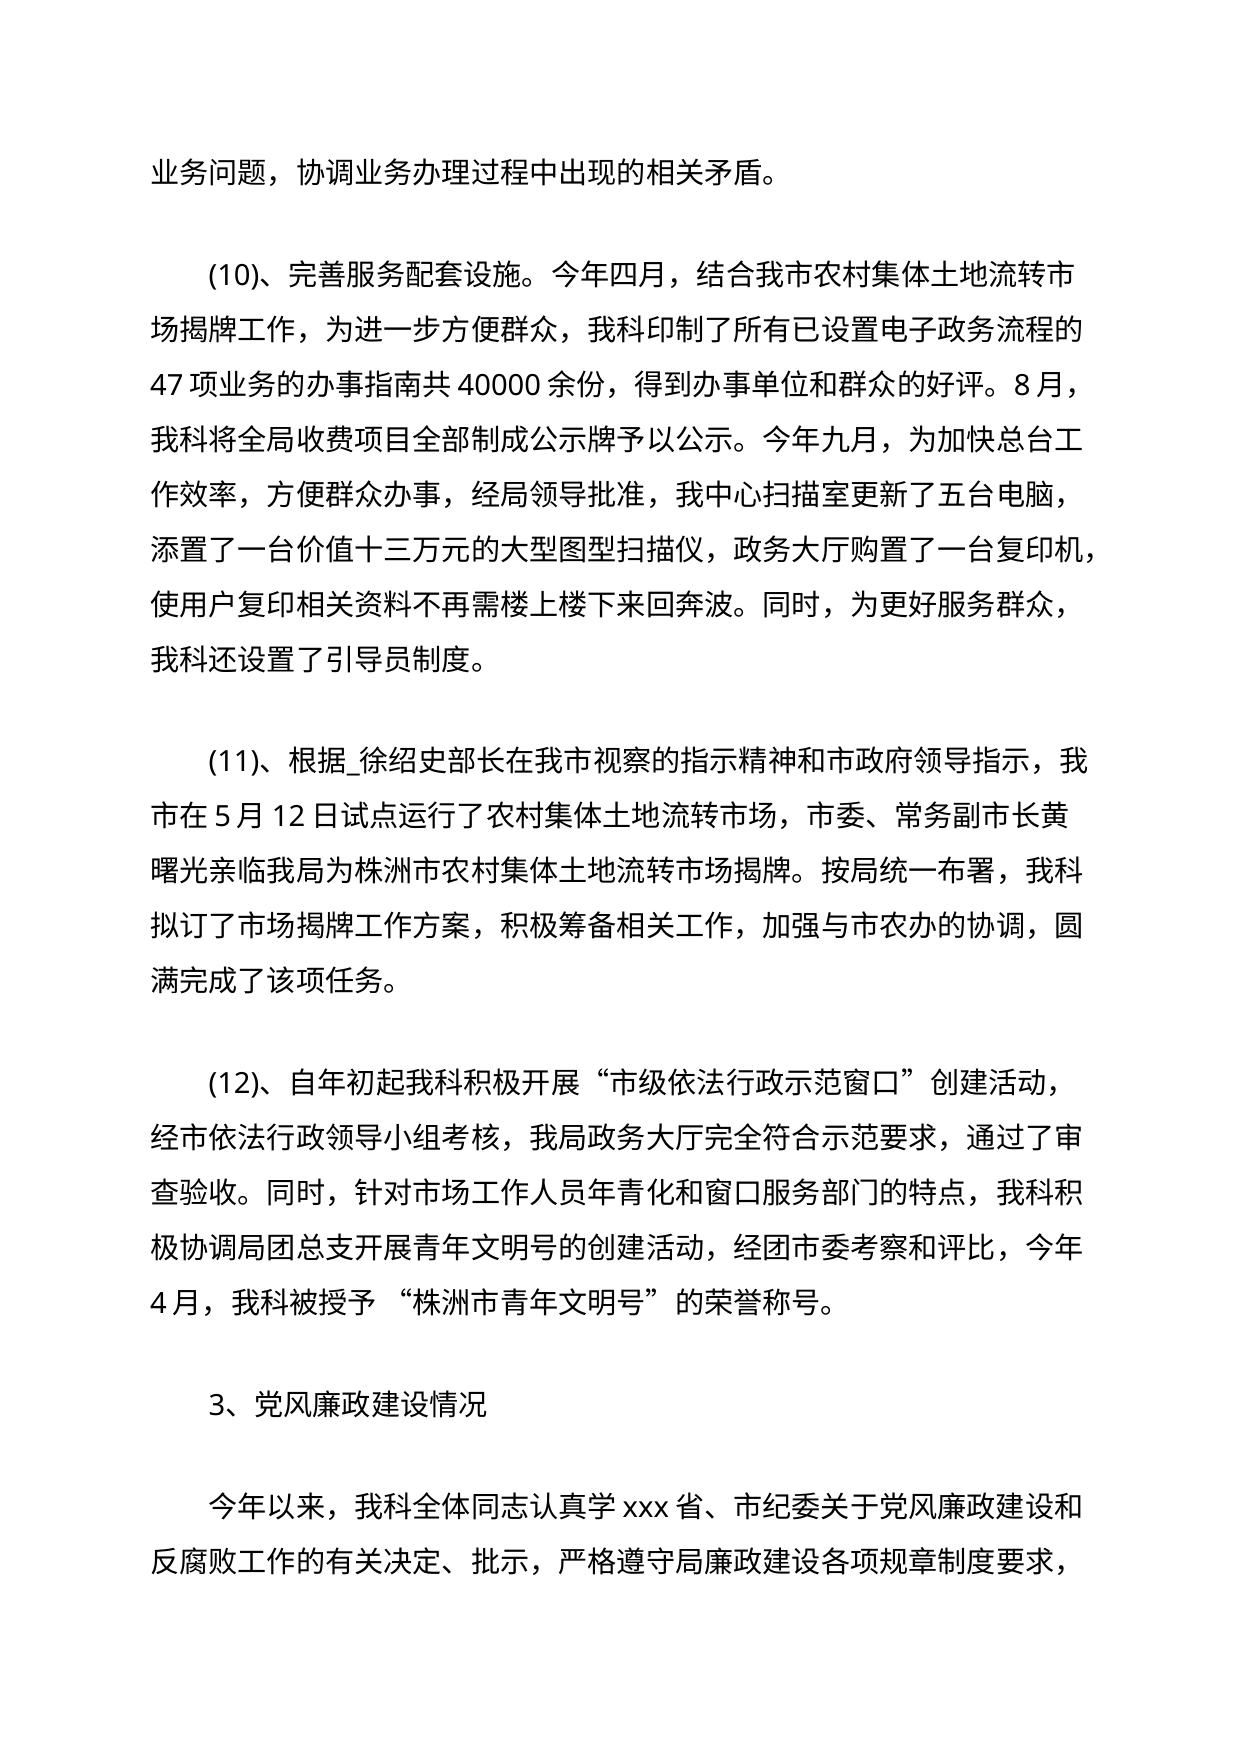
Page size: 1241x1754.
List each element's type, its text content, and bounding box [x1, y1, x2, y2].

text (10)、完善服务配套设施。今年四月，结合我市农村集体土地流转市场揭牌工作，为进一步方便群众，我科印制了所有已设置电子政务流程的47项业务的办事指南共40000余份，得到办事单位和群众的好评。8月，我科将全局收费项目全部制成公示牌予以公示。今年九月，为加快总台工作效率，方便群众办事，经局领导批准，我中心扫描室更新了五台电脑，添置了一台价值十三万元的大型图型扫描仪，政务大厅购置了一台复印机，使用户复印相关资料不再需楼上楼下来回奔波。同时，为更好服务群众，我科还设置了引导员制度。 [150, 252, 1090, 678]
text 3、党风廉政建设情况 [150, 1381, 1090, 1424]
text (12)、自年初起我科积极开展“市级依法行政示范窗口”创建活动，经市依法行政领导小组考核，我局政务大厅完全符合示范要求，通过了审查验收。同时，针对市场工作人员年青化和窗口服务部门的特点，我科积极协调局团总支开展青年文明号的创建活动，经团市委考察和评比，今年4月，我科被授予 “株洲市青年文明号”的荣誉称号。 [150, 1059, 1090, 1322]
text (11)、根据_徐绍史部长在我市视察的指示精神和市政府领导指示，我市在5月12日试点运行了农村集体土地流转市场，市委、常务副市长黄曙光亲临我局为株洲市农村集体土地流转市场揭牌。按局统一布署，我科拟订了市场揭牌工作方案，积极筹备相关工作，加强与市农办的协调，圆满完成了该项任务。 [150, 738, 1090, 1000]
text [150, 1483, 1090, 1581]
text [150, 150, 1090, 192]
